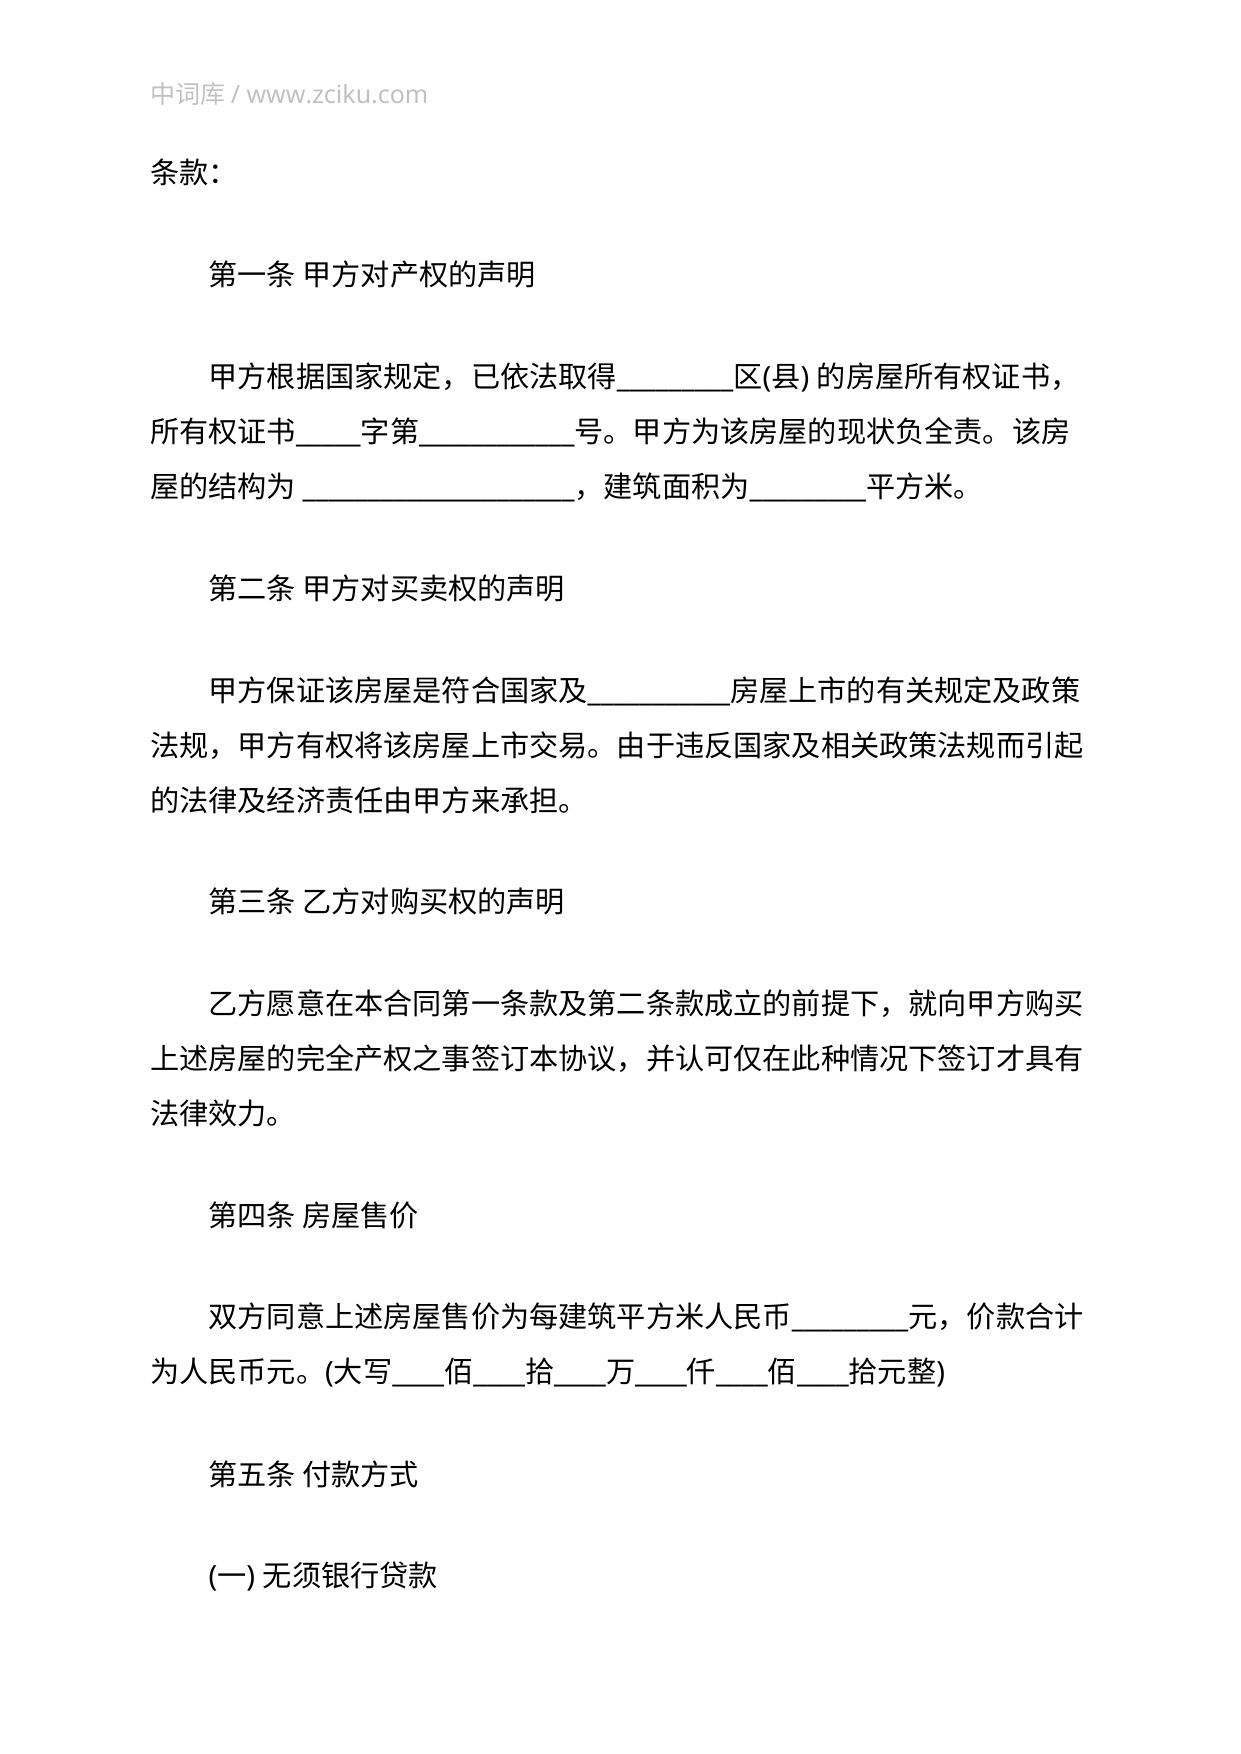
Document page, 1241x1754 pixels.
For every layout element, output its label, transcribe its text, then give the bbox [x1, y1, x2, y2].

text 第一条 甲方对产权的声明 [150, 252, 1090, 294]
text 双方同意上述房屋售价为每建筑平方米人民币_________元，价款合计为人民币元。(大写____佰____拾____万____仟____佰____拾元整) [150, 1294, 1090, 1391]
text 第五条 付款方式 [150, 1451, 1090, 1493]
text 第二条 甲方对买卖权的声明 [150, 566, 1090, 608]
text (一) 无须银行贷款 [150, 1553, 1090, 1595]
text 甲方根据国家规定，已依法取得_________区(县) 的房屋所有权证书，所有权证书_____字第____________号。甲方为该房屋的现状负全责。该房屋的结构为 _____________________，建筑面积为_________平方米。 [150, 353, 1090, 506]
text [150, 150, 1090, 192]
text 甲方保证该房屋是符合国家及___________房屋上市的有关规定及政策法规，甲方有权将该房屋上市交易。由于违反国家及相关政策法规而引起的法律及经济责任由甲方来承担。 [150, 667, 1090, 819]
text 第四条 房屋售价 [150, 1192, 1090, 1234]
text 第三条 乙方对购买权的声明 [150, 879, 1090, 921]
text 乙方愿意在本合同第一条款及第二条款成立的前提下，就向甲方购买上述房屋的完全产权之事签订本协议，并认可仅在此种情况下签订才具有法律效力。 [150, 981, 1090, 1133]
